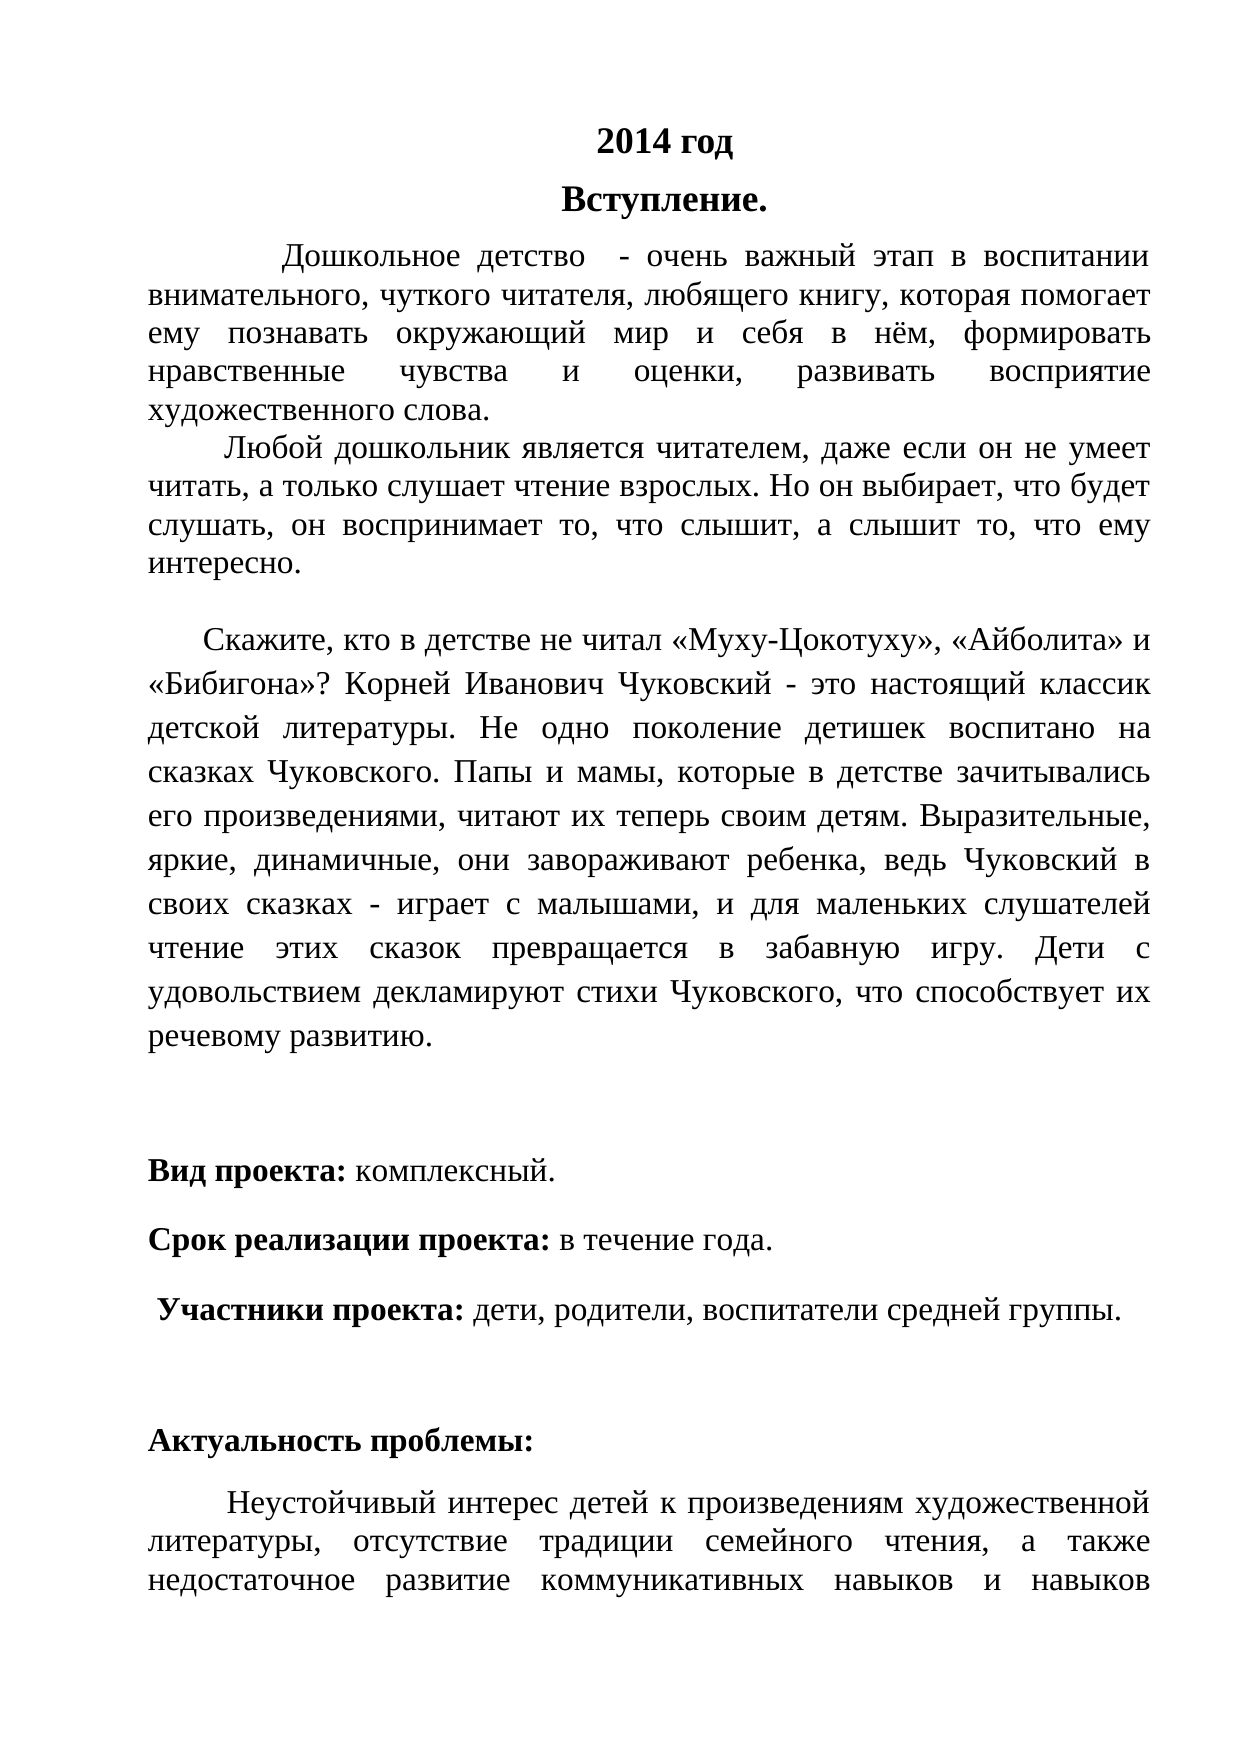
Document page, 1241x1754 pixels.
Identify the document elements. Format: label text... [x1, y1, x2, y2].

text Срок реализации проекта: в течение года. [148, 1219, 1152, 1258]
text Дошкольное детство - очень важный этап в воспитании внимательного, чуткого читателя, любящего книгу, которая помогает ему познавать окружающий мир и себя в нём, формировать нравственные чувства и оценки, развивать восприятие художественного слова. [148, 236, 1152, 427]
text Актуальность проблемы: [148, 1421, 1152, 1459]
text Участники проекта: дети, родители, воспитатели средней группы. [148, 1289, 1152, 1327]
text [148, 1482, 1152, 1597]
text Скажите, кто в детстве не читал «Муху-Цокотуху», «Айболита» и «Бибигона»? Корней Иванович Чуковский - это настоящий классик детской литературы. Не одно поколение детишек воспитано на сказках Чуковского. Папы и мамы, которые в детстве зачитывались его произведениями, читают их теперь своим детям. Выразительные, яркие, динамичные, они завораживают ребенка, ведь Чуковский в своих сказках - играет с малышами, и для маленьких слушателей чтение этих сказок превращается в забавную игру. Дети с удовольствием декламируют стихи Чуковского, что способствует их речевому развитию. [148, 619, 1152, 1054]
text Любой дошкольник является читателем, даже если он не умеет читать, а только слушает чтение взрослых. Но он выбирает, что будет слушать, он воспринимает то, что слышит, а слышит то, что ему интересно. [148, 427, 1152, 581]
text 2014 год [177, 118, 1152, 161]
text Вступление. [177, 177, 1152, 220]
text Вид проекта: комплексный. [148, 1150, 1152, 1188]
